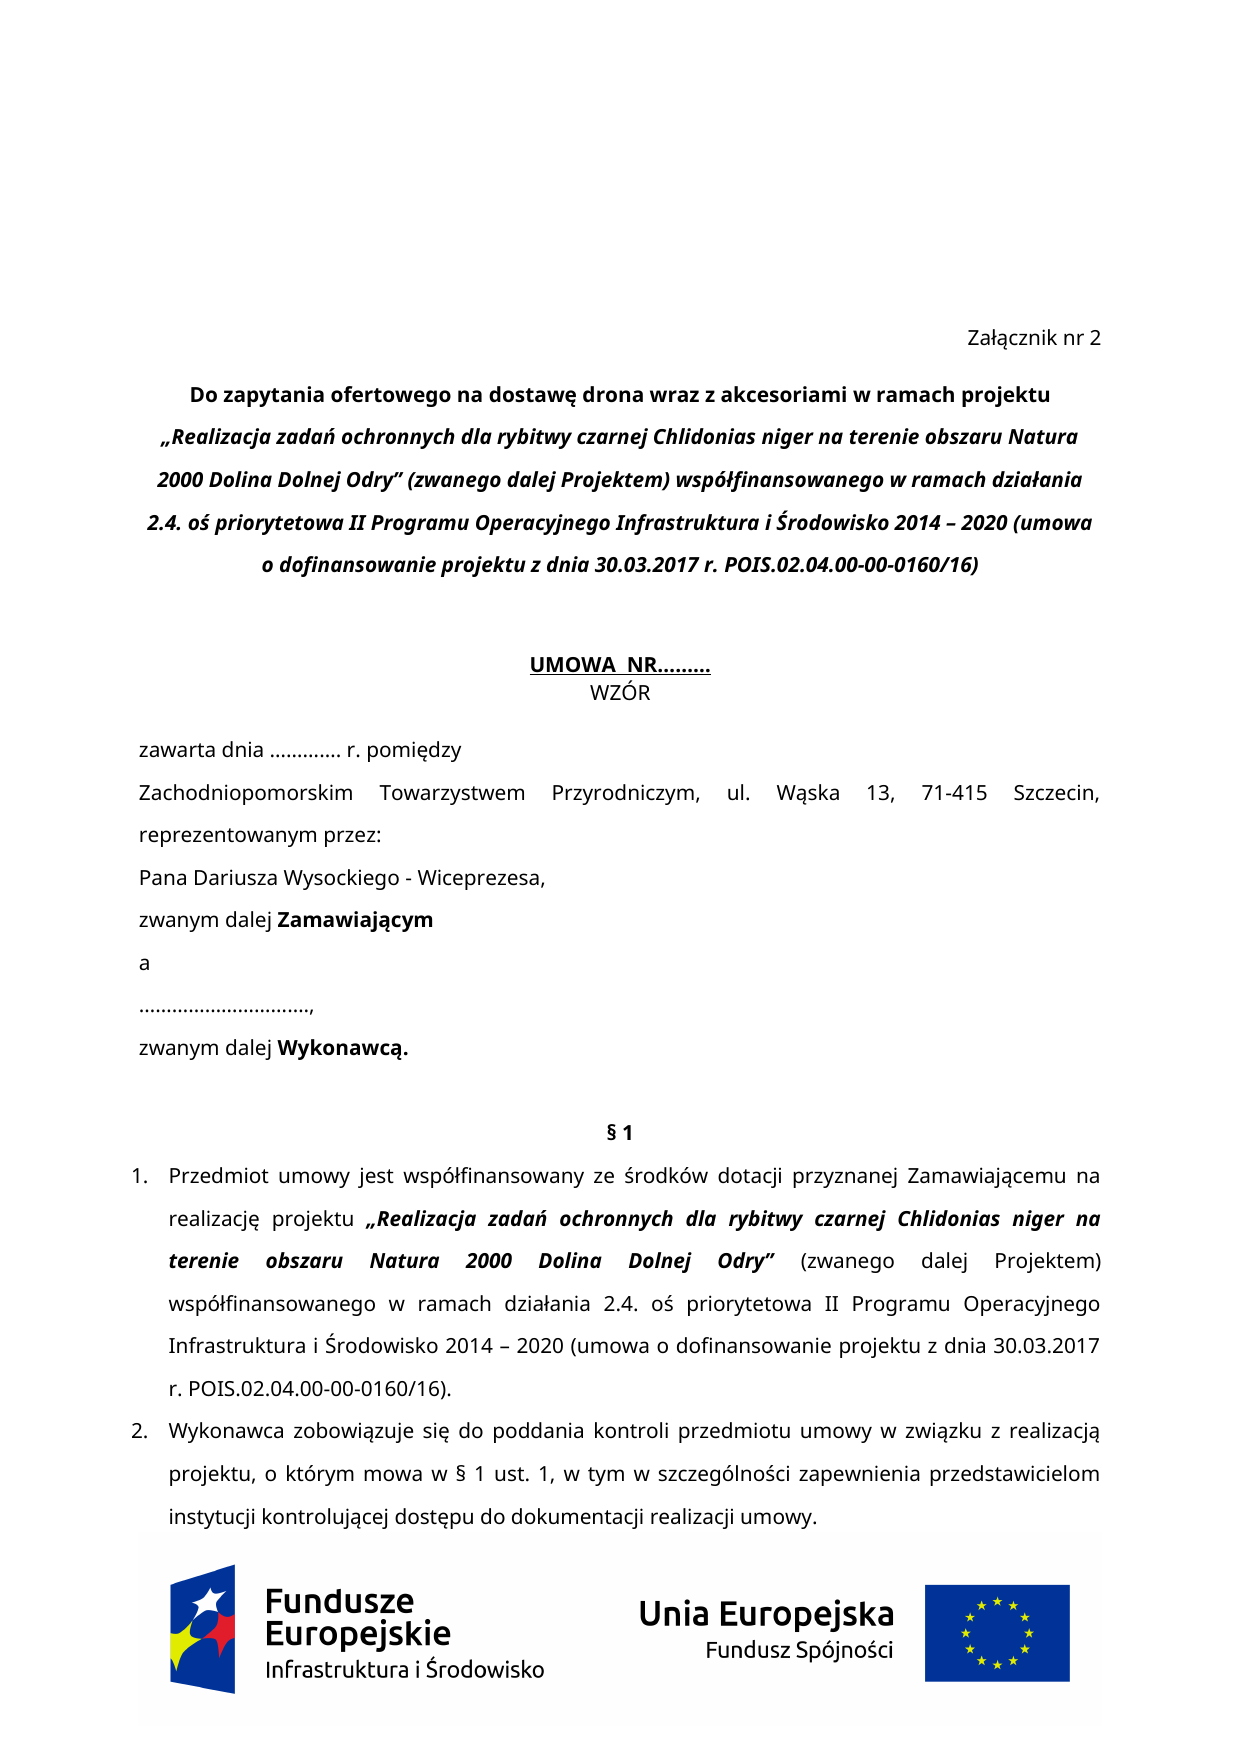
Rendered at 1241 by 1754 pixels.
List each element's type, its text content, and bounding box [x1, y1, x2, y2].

text Do zapytania ofertowego na dostawę drona wraz z akcesoriami w ramach projektu „Realizacja zadań ochronnych dla rybitwy czarnej Chlidonias niger na terenie obszaru Natura 2000 Dolina Dolnej Odry” (zwanego dalej Projektem) współfinansowanego w ramach działania 2.4. oś priorytetowa II Programu Operacyjnego Infrastruktura i Środowisko 2014 – 2020 (umowa o dofinansowanie projektu z dnia 30.03.2017 r. POIS.02.04.00-00-0160/16) [139, 380, 1101, 579]
text zwanym dalej Zamawiającym [139, 905, 1101, 934]
text Pana Dariusza Wysockiego - Wiceprezesa, [139, 863, 1101, 891]
text zwanym dalej Wykonawcą. [139, 1033, 1101, 1062]
text zawarta dnia …………. r. pomiędzy [139, 735, 1101, 763]
text …………………………., [139, 991, 1101, 1019]
text WZÓR [139, 678, 1101, 707]
list Przedmiot umowy jest współfinansowany ze środków dotacji przyznanej Zamawiającemu na realizację projektu „Realizacja zadań ochronnych dla rybitwy czarnej Chlidonias niger na terenie obszaru Natura 2000 Dolina Dolnej Odry” (zwanego dalej Projektem) współfinansowanego w ramach działania 2.4. oś priorytetowa II Programu Operacyjnego Infrastruktura i Środowisko 2014 – 2020 (umowa o dofinansowanie projektu z dnia 30.03.2017 r. POIS.02.04.00-00-0160/16). [131, 1161, 1101, 1402]
text § 1 [139, 1118, 1101, 1147]
picture [138, 1532, 1102, 1726]
list Wykonawca zobowiązuje się do poddania kontroli przedmiotu umowy w związku z realizacją projektu, o którym mowa w § 1 ust. 1, w tym w szczególności zapewnienia przedstawicielom instytucji kontrolującej dostępu do dokumentacji realizacji umowy. [131, 1417, 1101, 1530]
text Zachodniopomorskim Towarzystwem Przyrodniczym, ul. Wąska 13, 71-415 Szczecin, reprezentowanym przez: [139, 778, 1101, 849]
text UMOWA NR……… [139, 650, 1101, 678]
text Załącznik nr 2 [139, 323, 1101, 351]
text a [139, 948, 1101, 976]
